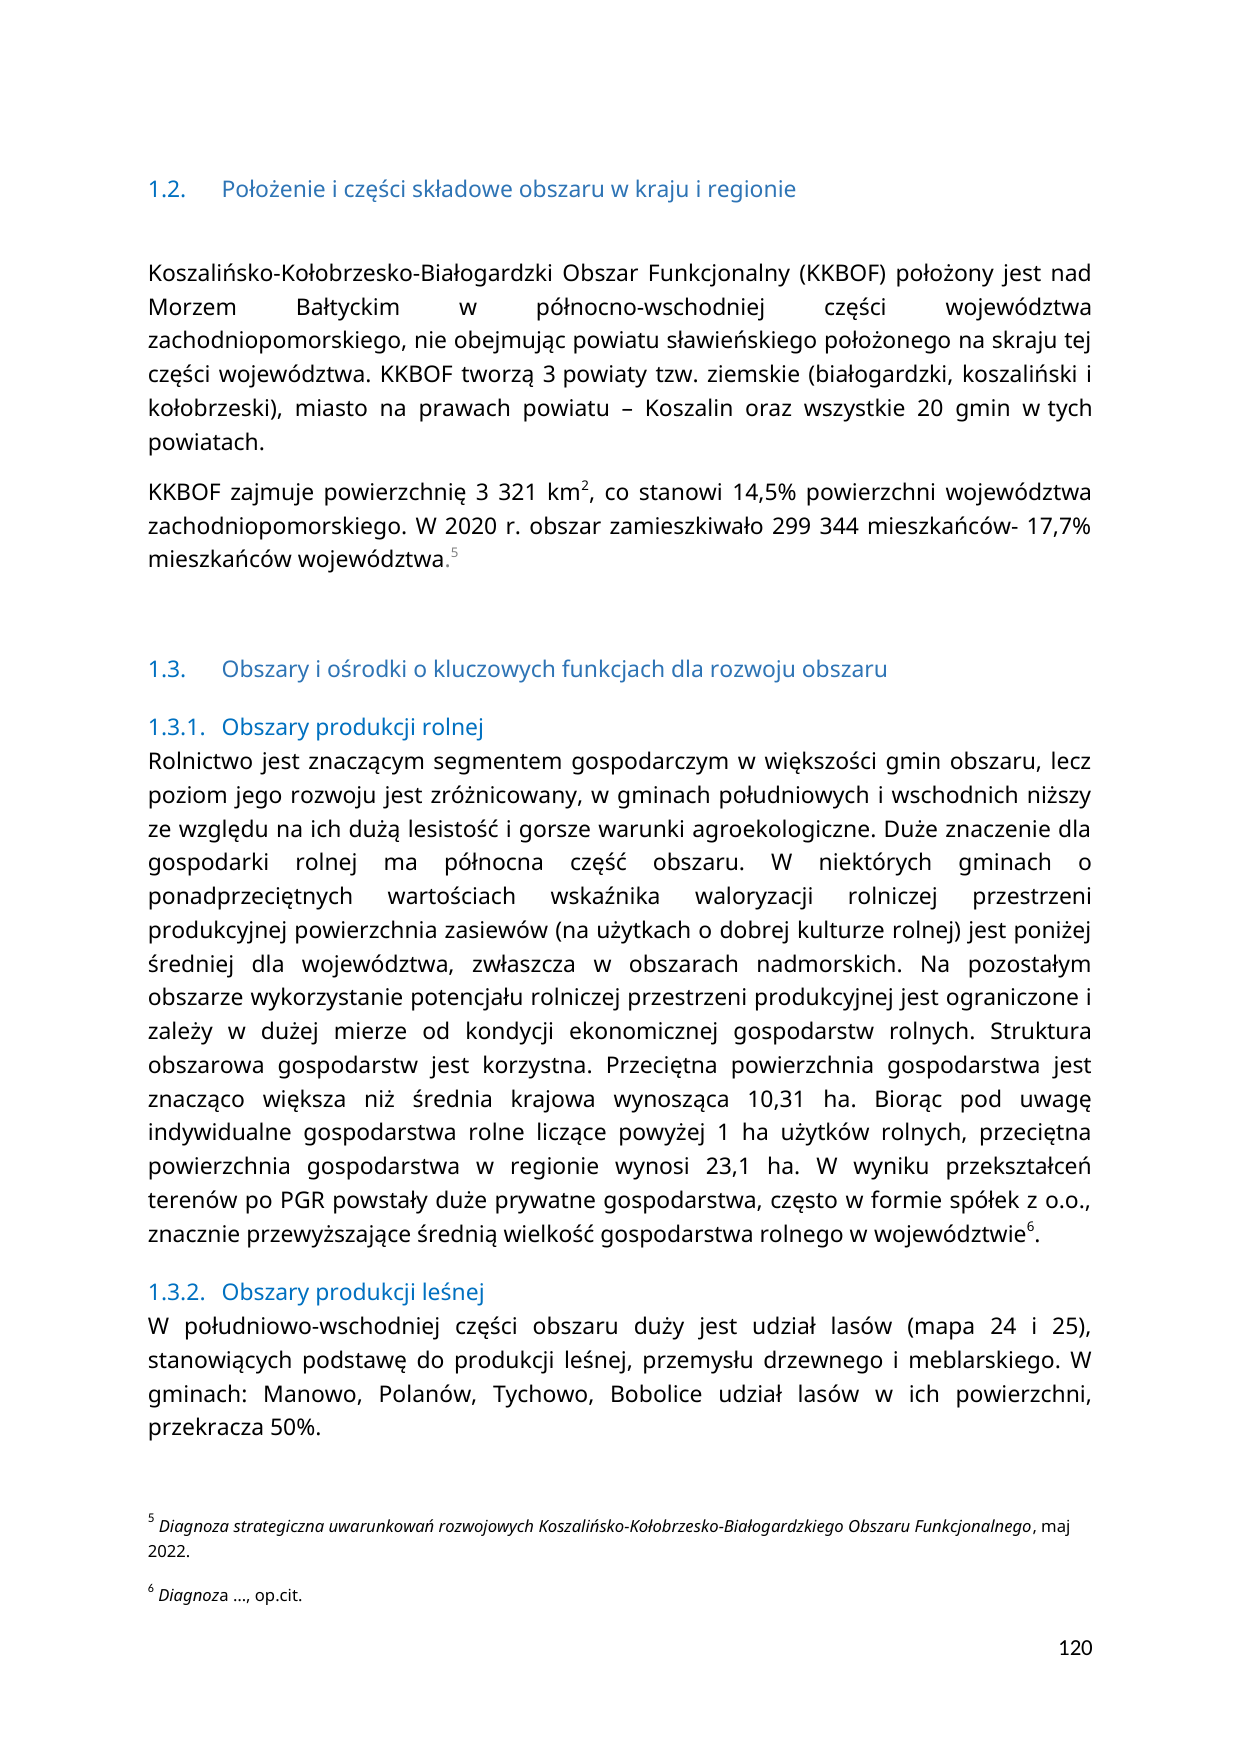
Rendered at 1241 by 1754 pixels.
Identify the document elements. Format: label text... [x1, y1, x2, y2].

text Rolnictwo jest znaczącym segmentem gospodarczym w większości gmin obszaru, lecz poziom jego rozwoju jest zróżnicowany, w gminach południowych i wschodnich niższy ze względu na ich dużą lesistość i gorsze warunki agroekologiczne. Duże znaczenie dla gospodarki rolnej ma północna część obszaru. W niektórych gminach o ponadprzeciętnych wartościach wskaźnika waloryzacji rolniczej przestrzeni produkcyjnej powierzchnia zasiewów (na użytkach o dobrej kulturze rolnej) jest poniżej średniej dla województwa, zwłaszcza w obszarach nadmorskich. Na pozostałym obszarze wykorzystanie potencjału rolniczej przestrzeni produkcyjnej jest ograniczone i zależy w dużej mierze od kondycji ekonomicznej gospodarstw rolnych. Struktura obszarowa gospodarstw jest korzystna. Przeciętna powierzchnia gospodarstwa jest znacząco większa niż średnia krajowa wynosząca 10,31 ha. Biorąc pod uwagę indywidualne gospodarstwa rolne liczące powyżej 1 ha użytków rolnych, przeciętna powierzchnia gospodarstwa w regionie wynosi 23,1 ha. W wyniku przekształceń terenów po PGR powstały duże prywatne gospodarstwa, często w formie spółek z o.o., znacznie przewyższające średnią wielkość gospodarstwa rolnego w województwie. [148, 745, 1093, 1249]
text KKBOF zajmuje powierzchnię 3 321 km2, co stanowi 14,5% powierzchni województwa zachodniopomorskiego. W 2020 r. obszar zamieszkiwało 299 344 mieszkańców- 17,7% mieszkańców województwa. [148, 476, 1093, 575]
text Koszalińsko-Kołobrzesko-Białogardzki Obszar Funkcjonalny (KKBOF) położony jest nad Morzem Bałtyckim w północno-wschodniej części województwa zachodniopomorskiego, nie obejmując powiatu sławieńskiego położonego na skraju tej części województwa. KKBOF tworzą 3 powiaty tzw. ziemskie (białogardzki, koszaliński i kołobrzeski), miasto na prawach powiatu – Koszalin oraz wszystkie 20 gmin w tych powiatach. [148, 257, 1093, 457]
text W południowo-wschodniej części obszaru duży jest udział lasów (mapa 24 i 25), stanowiących podstawę do produkcji leśnej, przemysłu drzewnego i meblarskiego. W gminach: Manowo, Polanów, Tychowo, Bobolice udział lasów w ich powierzchni, przekracza 50%. [148, 1310, 1093, 1443]
subtitle Położenie i części składowe obszaru w kraju i regionie [148, 173, 1093, 204]
subtitle Obszary produkcji leśnej [148, 1276, 1093, 1308]
subtitle Obszary i ośrodki o kluczowych funkcjach dla rozwoju obszaru [148, 653, 1093, 684]
subtitle Obszary produkcji rolnej [148, 711, 1093, 743]
